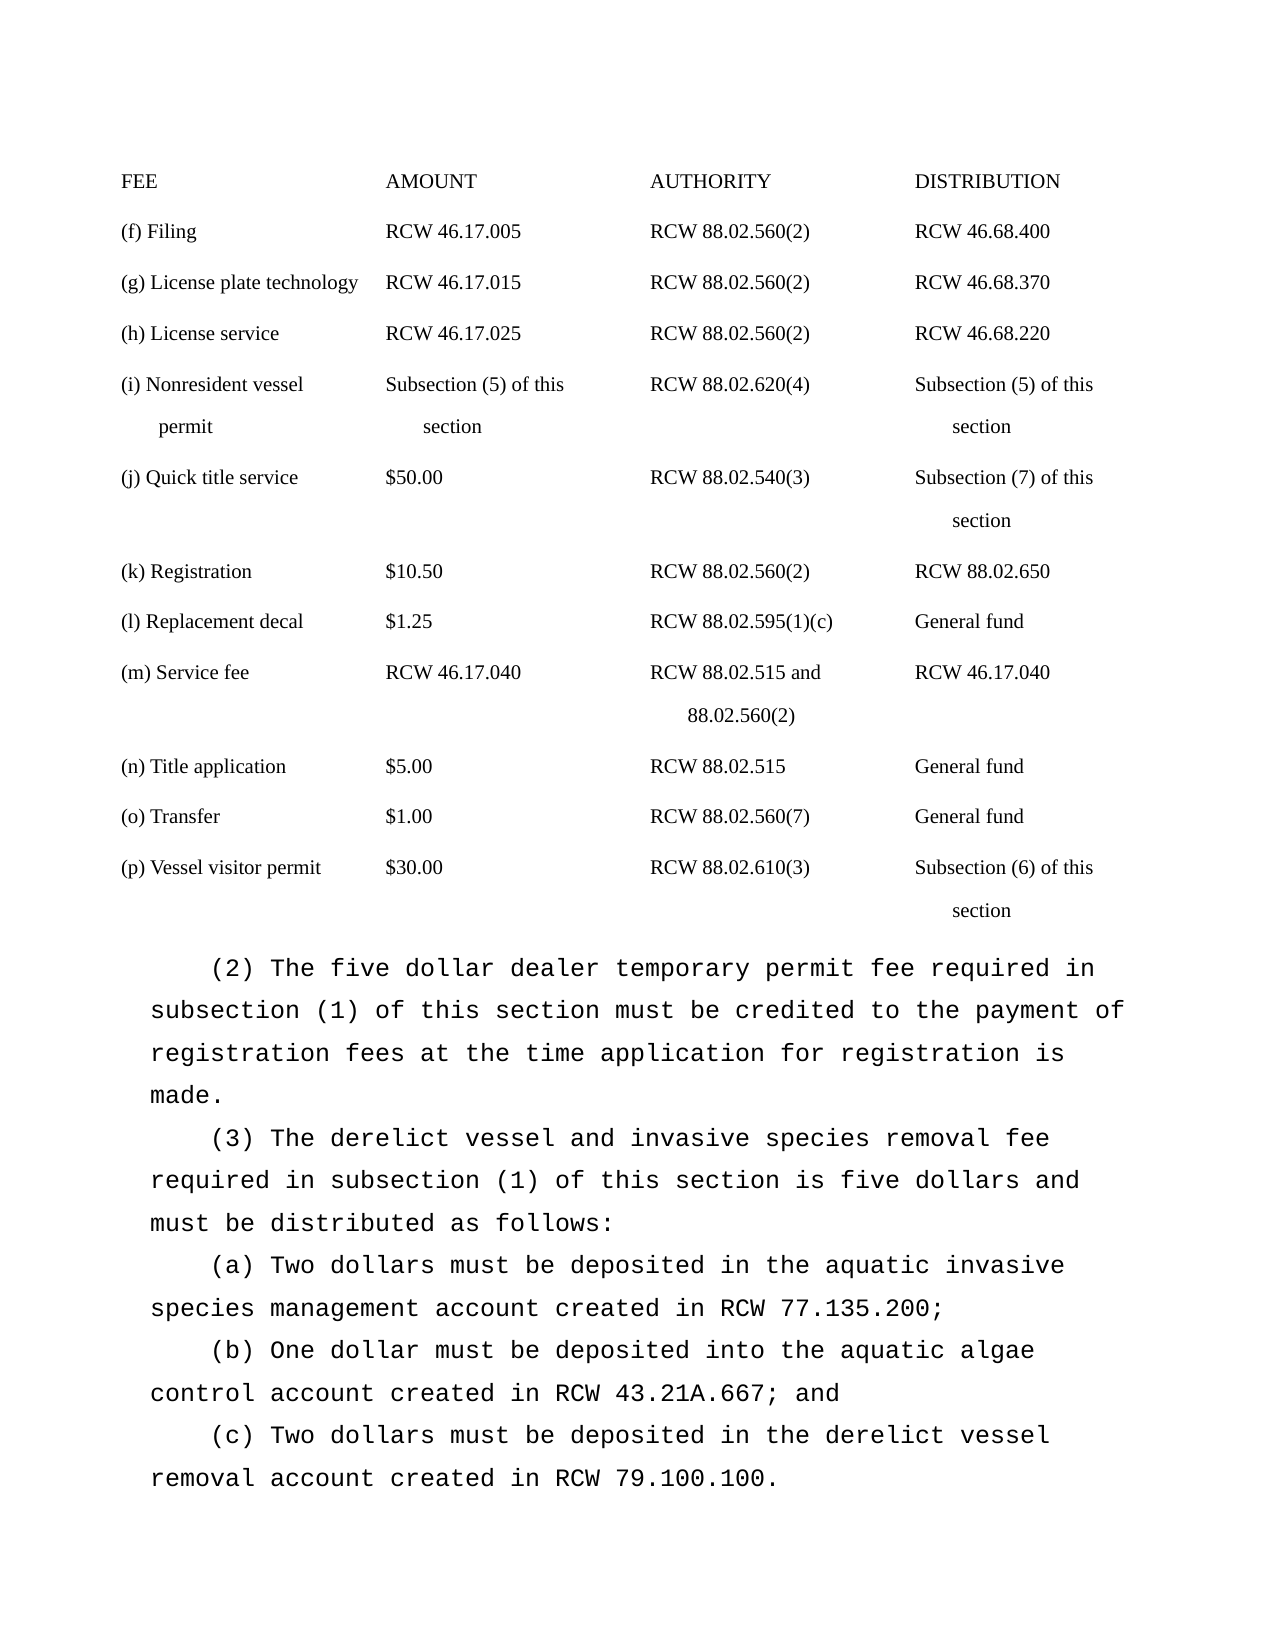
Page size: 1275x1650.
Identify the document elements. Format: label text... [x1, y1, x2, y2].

table_cell General fund [902, 735, 1167, 786]
table_cell $30.00 [373, 837, 637, 930]
table_cell RCW 46.68.220 [902, 303, 1167, 353]
table_cell Subsection (6) of this section [902, 837, 1167, 930]
table_cell (n) Title application [108, 735, 373, 786]
table_cell $5.00 [373, 735, 637, 786]
table_cell RCW 46.68.400 [902, 201, 1167, 252]
table_cell General fund [902, 786, 1167, 837]
table_cell (i) Nonresident vessel permit [108, 353, 373, 447]
table_cell RCW 88.02.610(3) [638, 837, 902, 930]
table_cell RCW 88.02.560(2) [638, 252, 902, 302]
table_header DISTRIBUTION [902, 150, 1167, 201]
table_cell RCW 46.17.005 [373, 201, 637, 252]
table_cell RCW 88.02.560(2) [638, 540, 902, 591]
table_cell (m) Service fee [108, 642, 373, 735]
table_cell RCW 88.02.540(3) [638, 447, 902, 540]
table_cell RCW 88.02.595(1)(c) [638, 591, 902, 642]
table_cell RCW 46.17.025 [373, 303, 637, 353]
table_header AUTHORITY [638, 150, 902, 201]
table_cell (j) Quick title service [108, 447, 373, 540]
table_cell (g) License plate technology [108, 252, 373, 302]
table_cell RCW 46.17.040 [373, 642, 637, 735]
table_cell $50.00 [373, 447, 637, 540]
table_cell RCW 46.68.370 [902, 252, 1167, 302]
table_cell $10.50 [373, 540, 637, 591]
table_cell RCW 88.02.620(4) [638, 353, 902, 447]
table_cell RCW 88.02.515 and 88.02.560(2) [638, 642, 902, 735]
table_cell $1.25 [373, 591, 637, 642]
table_cell RCW 88.02.560(7) [638, 786, 902, 837]
table_cell RCW 88.02.515 [638, 735, 902, 786]
table_cell (l) Replacement decal [108, 591, 373, 642]
text (b) One dollar must be deposited into the aquatic algae control account created in RCW 43.21A.667; and [150, 1325, 1125, 1410]
table_cell (p) Vessel visitor permit [108, 837, 373, 930]
table_cell (k) Registration [108, 540, 373, 591]
text (a) Two dollars must be deposited in the aquatic invasive species management account created in RCW 77.135.200; [150, 1240, 1125, 1325]
table_cell Subsection (5) of this section [373, 353, 637, 447]
table_cell (f) Filing [108, 201, 373, 252]
text (2) The five dollar dealer temporary permit fee required in subsection (1) of this section must be credited to the payment of registration fees at the time application for registration is made. [150, 942, 1125, 1112]
table_cell RCW 46.17.015 [373, 252, 637, 302]
table_cell General fund [902, 591, 1167, 642]
table_header FEE [108, 150, 373, 201]
table_cell (o) Transfer [108, 786, 373, 837]
table_cell (h) License service [108, 303, 373, 353]
table_cell Subsection (7) of this section [902, 447, 1167, 540]
text (3) The derelict vessel and invasive species removal fee required in subsection (1) of this section is five dollars and must be distributed as follows: [150, 1112, 1125, 1240]
table_cell RCW 88.02.650 [902, 540, 1167, 591]
table_cell RCW 46.17.040 [902, 642, 1167, 735]
table_cell Subsection (5) of this section [902, 353, 1167, 447]
table_cell RCW 88.02.560(2) [638, 303, 902, 353]
text (c) Two dollars must be deposited in the derelict vessel removal account created in RCW 79.100.100. [150, 1410, 1125, 1495]
table_header AMOUNT [373, 150, 637, 201]
table_cell $1.00 [373, 786, 637, 837]
table_cell RCW 88.02.560(2) [638, 201, 902, 252]
